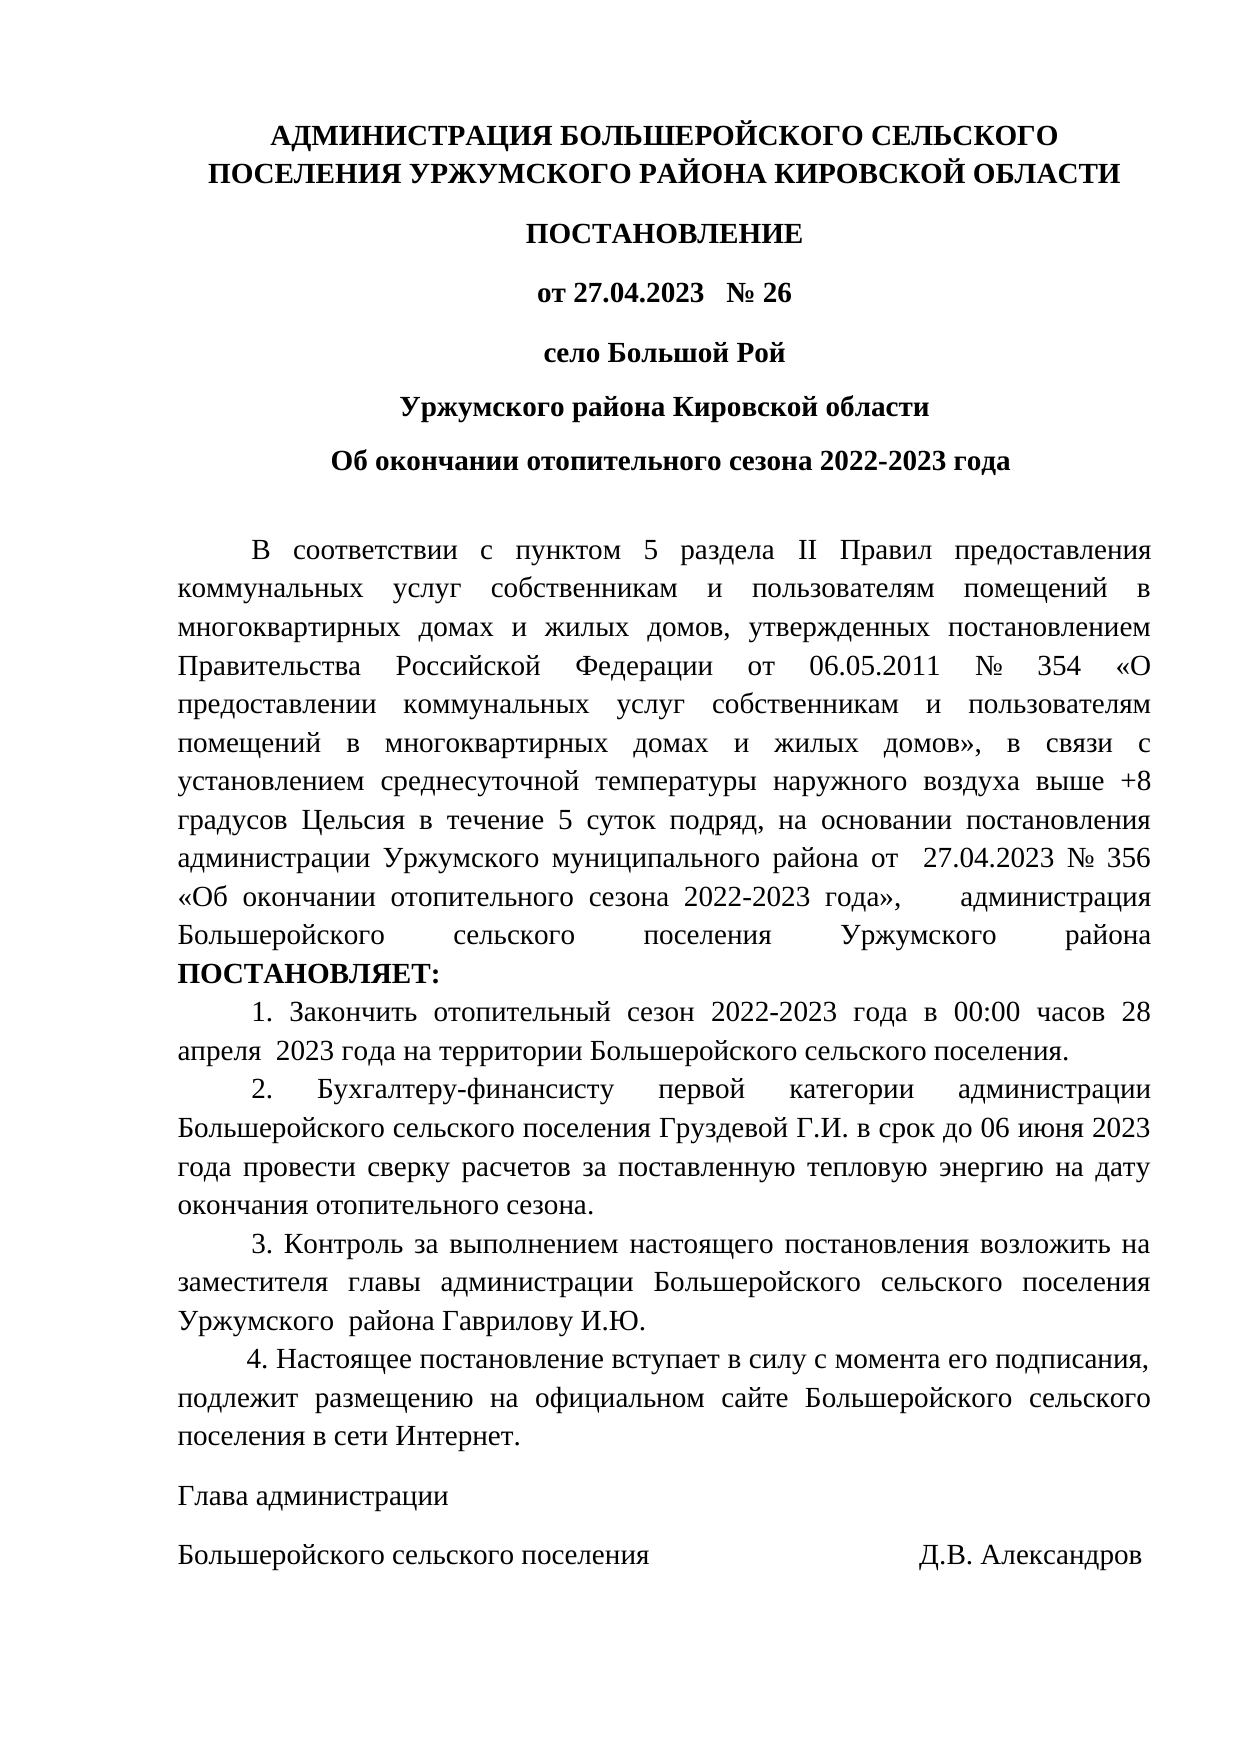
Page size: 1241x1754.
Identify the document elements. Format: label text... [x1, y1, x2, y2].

text Об окончании отопительного сезона 2022-2023 года [177, 443, 1152, 477]
text ПОСТАНОВЛЕНИЕ [177, 216, 1152, 249]
text Глава администрации [177, 1478, 1152, 1511]
text 1. Закончить отопительный сезон 2022-2023 года в 00:00 часов 28 апреля 2023 года на территории Большеройского сельского поселения. [177, 994, 1152, 1067]
text 3. Контроль за выполнением настоящего постановления возложить на заместителя главы администрации Большеройского сельского поселения Уржумского района Гаврилову И.Ю. [177, 1226, 1152, 1336]
text 4. Настоящее постановление вступает в силу с момента его подписания, подлежит размещению на официальном сайте Большеройского сельского поселения в сети Интернет. [177, 1341, 1152, 1452]
text Большеройского сельского поселения Д.В. Александров [177, 1537, 1152, 1571]
text В соответствии с пунктом 5 раздела II Правил предоставления коммунальных услуг собственникам и пользователям помещений в многоквартирных домах и жилых домов, утвержденных постановлением Правительства Российской Федерации от 06.05.2011 № 354 «О предоставлении коммунальных услуг собственникам и пользователям помещений в многоквартирных домах и жилых домов», в связи с установлением среднесуточной температуры наружного воздуха выше +8 градусов Цельсия в течение 5 суток подряд, на основании постановления администрации Уржумского муниципального района от 27.04.2023 № 356 «Об окончании отопительного сезона 2022-2023 года», администрация Большеройского сельского поселения Уржумского района ПОСТАНОВЛЯЕТ: [177, 532, 1152, 989]
text Уржумского района Кировской области [177, 389, 1152, 423]
text 2. Бухгалтеру-финансисту первой категории администрации Большеройского сельского поселения Груздевой Г.И. в срок до 06 июня 2023 года провести сверку расчетов за поставленную тепловую энергию на дату окончания отопительного сезона. [177, 1072, 1152, 1221]
text АДМИНИСТРАЦИЯ БОЛЬШЕРОЙСКОГО СЕЛЬСКОГО ПОСЕЛЕНИЯ УРЖУМСКОГО РАЙОНА КИРОВСКОЙ ОБЛАСТИ [177, 118, 1152, 190]
text от 27.04.2023 № 26 [177, 275, 1152, 309]
text село Большой Рой [177, 335, 1152, 368]
